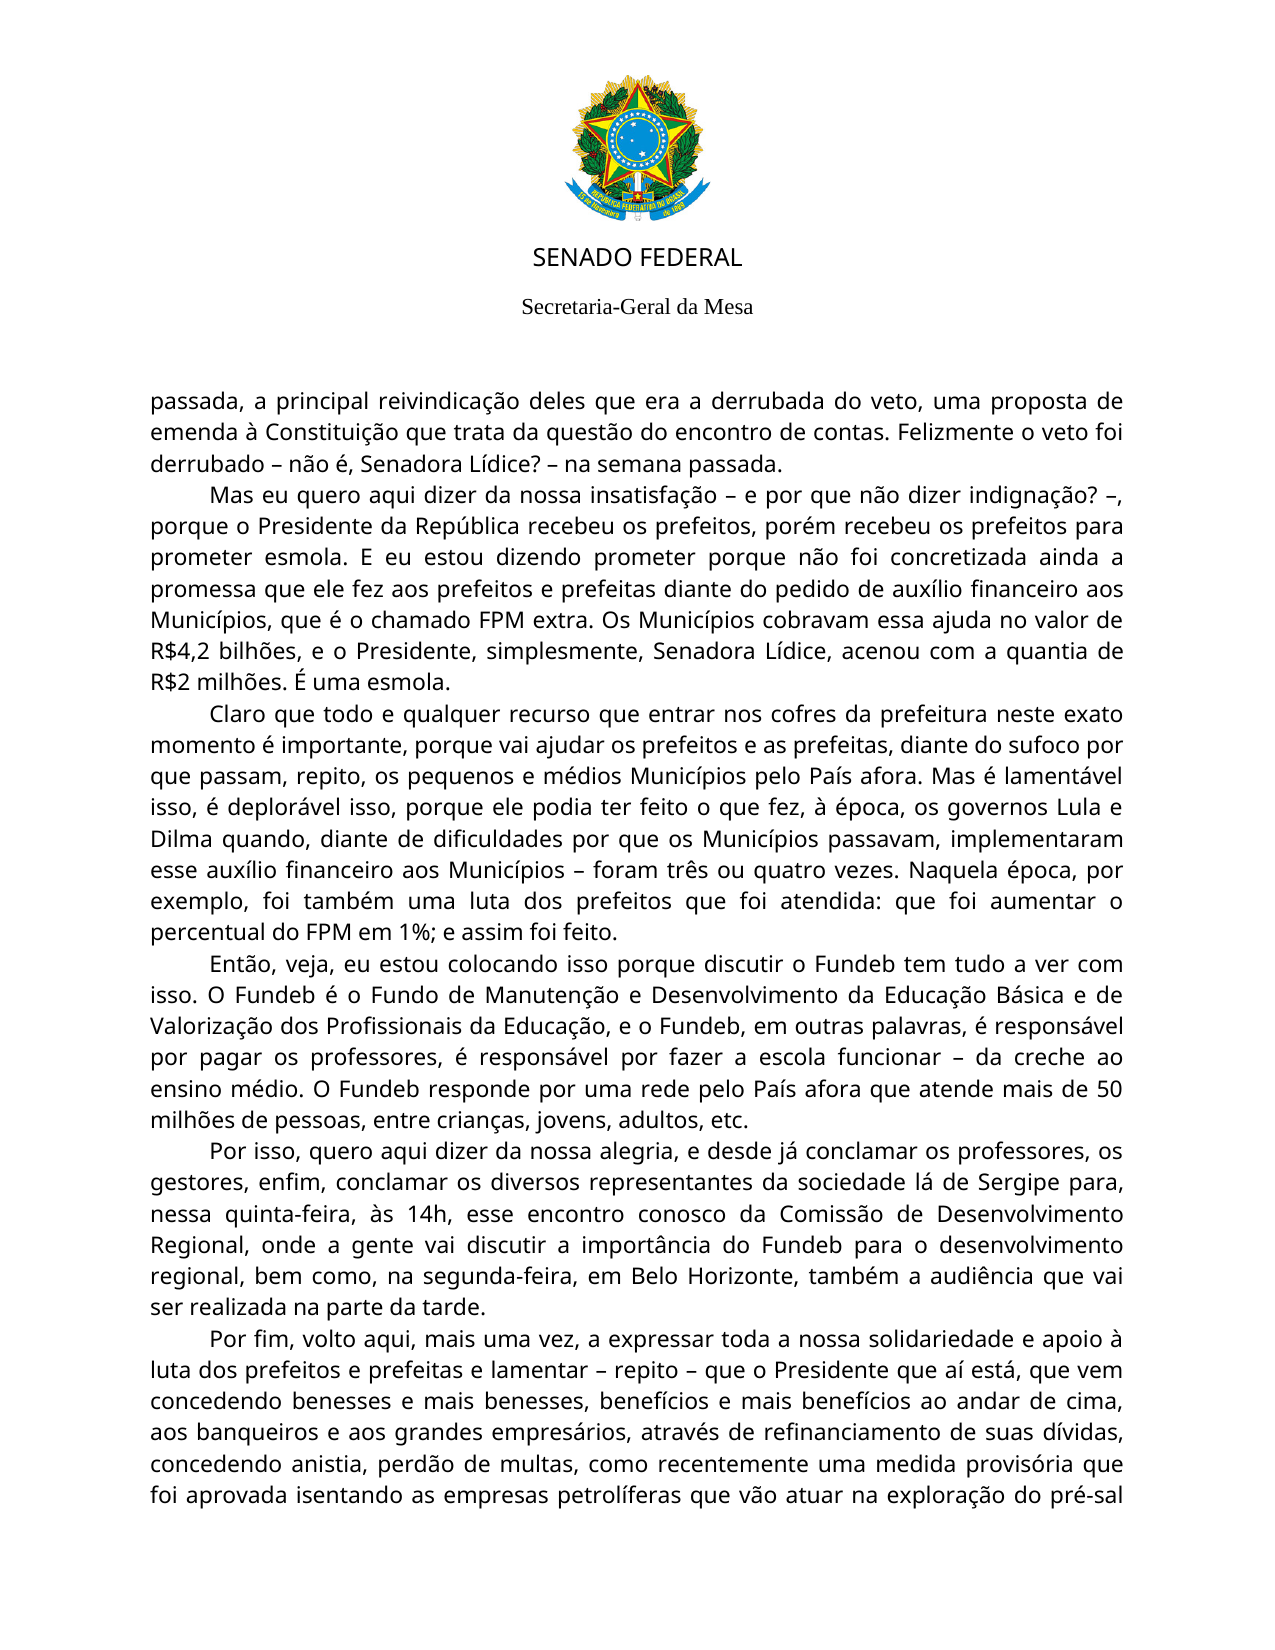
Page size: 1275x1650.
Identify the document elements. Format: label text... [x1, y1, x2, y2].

text Mas eu quero aqui dizer da nossa insatisfação – e por que não dizer indignação? –, porque o Presidente da República recebeu os prefeitos, porém recebeu os prefeitos para prometer esmola. E eu estou dizendo prometer porque não foi concretizada ainda a promessa que ele fez aos prefeitos e prefeitas diante do pedido de auxílio financeiro aos Municípios, que é o chamado FPM extra. Os Municípios cobravam essa ajuda no valor de R$4,2 bilhões, e o Presidente, simplesmente, Senadora Lídice, acenou com a quantia de R$2 milhões. É uma esmola. [150, 479, 1125, 697]
text Então, veja, eu estou colocando isso porque discutir o Fundeb tem tudo a ver com isso. O Fundeb é o Fundo de Manutenção e Desenvolvimento da Educação Básica e de Valorização dos Profissionais da Educação, e o Fundeb, em outras palavras, é responsável por pagar os professores, é responsável por fazer a escola funcionar – da creche ao ensino médio. O Fundeb responde por uma rede pelo País afora que atende mais de 50 milhões de pessoas, entre crianças, jovens, adultos, etc. [150, 947, 1125, 1135]
text Por isso, quero aqui dizer da nossa alegria, e desde já conclamar os professores, os gestores, enfim, conclamar os diversos representantes da sociedade lá de Sergipe para, nessa quinta-feira, às 14h, esse encontro conosco da Comissão de Desenvolvimento Regional, onde a gente vai discutir a importância do Fundeb para o desenvolvimento regional, bem como, na segunda-feira, em Belo Horizonte, também a audiência que vai ser realizada na parte da tarde. [150, 1135, 1125, 1322]
text Claro que todo e qualquer recurso que entrar nos cofres da prefeitura neste exato momento é importante, porque vai ajudar os prefeitos e as prefeitas, diante do sufoco por que passam, repito, os pequenos e médios Municípios pelo País afora. Mas é lamentável isso, é deplorável isso, porque ele podia ter feito o que fez, à época, os governos Lula e Dilma quando, diante de dificuldades por que os Municípios passavam, implementaram esse auxílio financeiro aos Municípios – foram três ou quatro vezes. Naquela época, por exemplo, foi também uma luta dos prefeitos que foi atendida: que foi aumentar o percentual do FPM em 1%; e assim foi feito. [150, 697, 1125, 947]
picture [564, 75, 711, 221]
